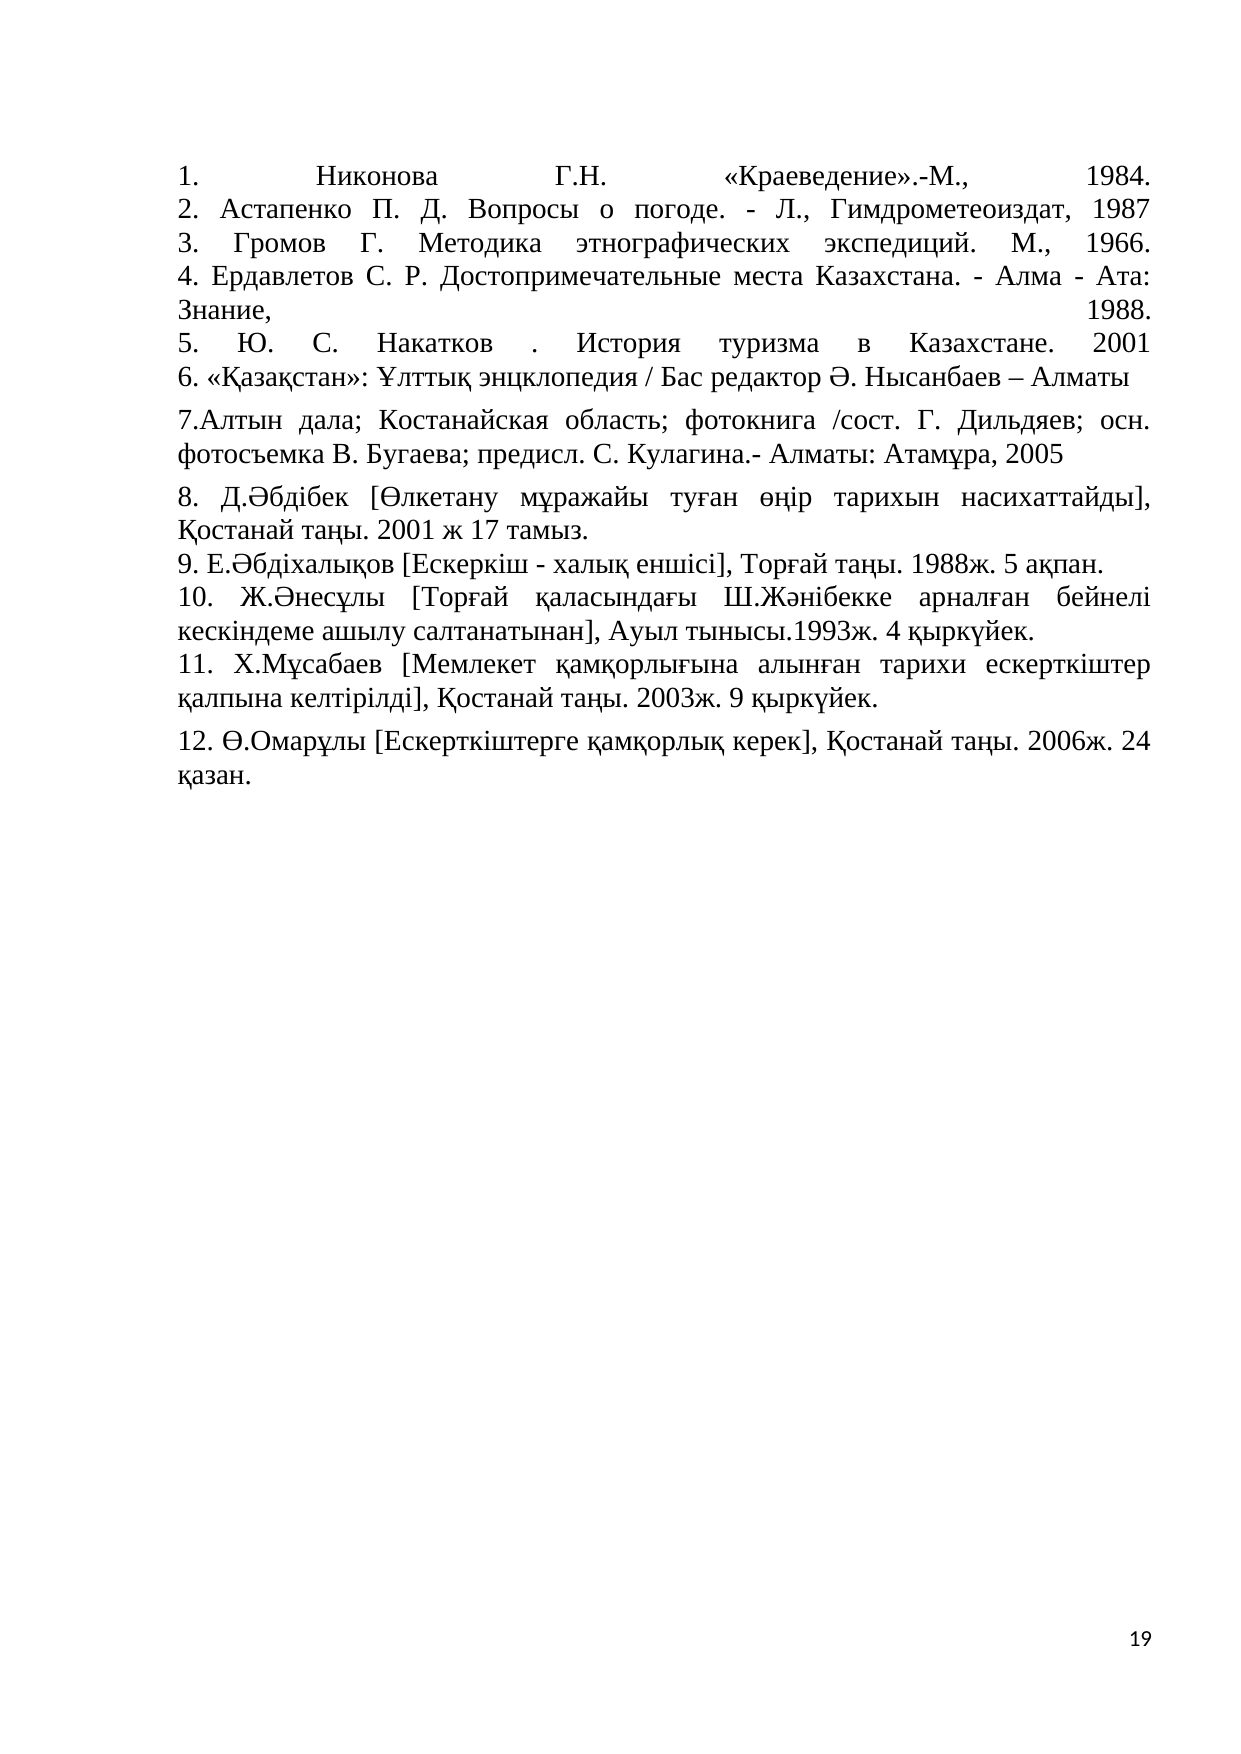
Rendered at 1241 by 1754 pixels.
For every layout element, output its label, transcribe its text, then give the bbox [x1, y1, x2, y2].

text 10. Ж.Әнесұлы [Торғай қаласындағы Ш.Жәнібекке арналған бейнелі кескіндеме ашылу салтанатынан], Ауыл тынысы.1993ж. 4 қыркүйек. [177, 579, 1152, 647]
text 12. Ө.Омарұлы [Ескерткіштерге қамқорлық керек], Қостанай таңы. 2006ж. 24 қазан. [177, 723, 1152, 790]
text 1. Никонова Г.Н. «Краеведение».-М., 1984. 2. Астапенко П. Д. Вопросы о погоде. - Л., Гимдрометеоиздат, 1987 3. Громов Г. Методика этнографических экспедиций. М., 1966. 4. Ердавлетов С. Р. Достопримечательные места Казахстана. - Алма - Ата: Знание, 1988. 5. Ю. С. Накатков . История туризма в Казахстане. 2001 6. «Қазақстан»: Ұлттық энцклопедия / Бас редактор Ә. Нысанбаев – Алматы [177, 118, 1152, 393]
text 9. Е.Әбдіхалықов [Ескеркіш - халық еншісі], Торғай таңы. 1988ж. 5 ақпан. [177, 546, 1152, 579]
text 11. Х.Мұсабаев [Мемлекет қамқорлығына алынған тарихи ескерткіштер қалпына келтірілді], Қостанай таңы. 2003ж. 9 қыркүйек. [177, 647, 1152, 714]
text 8. Д.Әбдібек [Өлкетану мұражайы туған өңір тарихын насихаттайды], Қостанай таңы. 2001 ж 17 тамыз. [177, 479, 1152, 546]
text 7.Алтын дала; Костанайская область; фотокнига /сост. Г. Дильдяев; осн. фотосъемка В. Бугаева; предисл. С. Кулагина.- Алматы: Атамұра, 2005 [177, 402, 1152, 469]
